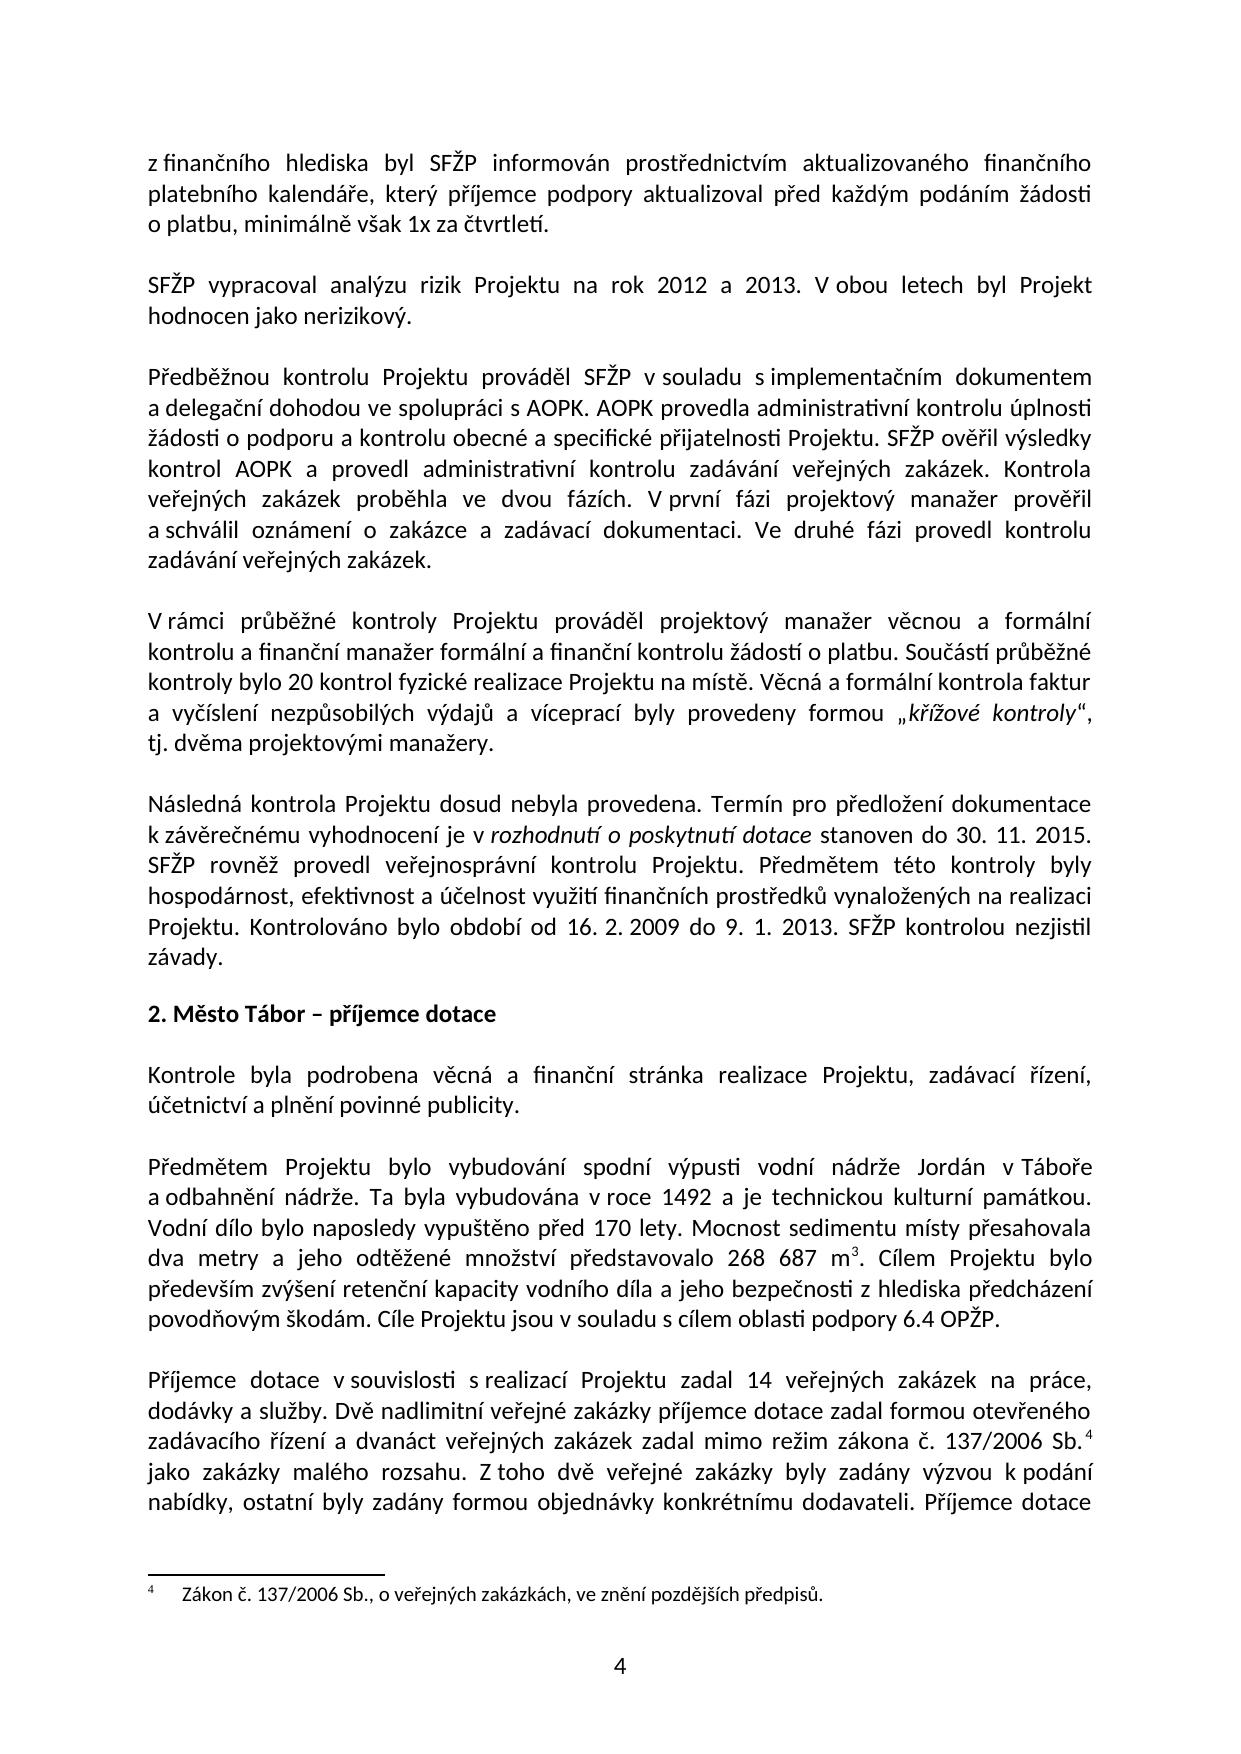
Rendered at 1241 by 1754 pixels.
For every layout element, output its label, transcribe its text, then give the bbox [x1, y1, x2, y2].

text V rámci průběžné kontroly Projektu prováděl projektový manažer věcnou a formální kontrolu a finanční manažer formální a finanční kontrolu žádostí o platbu. Součástí průběžné kontroly bylo 20 kontrol fyzické realizace Projektu na místě. Věcná a formální kontrola faktur a vyčíslení nezpůsobilých výdajů a víceprací byly provedeny formou „křížové kontroly“, tj. dvěma projektovými manažery. [148, 605, 1093, 758]
text Předběžnou kontrolu Projektu prováděl SFŽP v souladu s implementačním dokumentem a delegační dohodou ve spolupráci s AOPK. AOPK provedla administrativní kontrolu úplnosti žádosti o podporu a kontrolu obecné a specifické přijatelnosti Projektu. SFŽP ověřil výsledky kontrol AOPK a provedl administrativní kontrolu zadávání veřejných zakázek. Kontrola veřejných zakázek proběhla ve dvou fázích. V první fázi projektový manažer prověřil a schválil oznámení o zakázce a zadávací dokumentaci. Ve druhé fázi provedl kontrolu zadávání veřejných zakázek. [148, 361, 1093, 575]
text Kontrole byla podrobena věcná a finanční stránka realizace Projektu, zadávací řízení, účetnictví a plnění povinné publicity. [148, 1059, 1093, 1120]
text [148, 148, 1093, 239]
text Následná kontrola Projektu dosud nebyla provedena. Termín pro předložení dokumentace k závěrečnému vyhodnocení je v rozhodnutí o poskytnutí dotace stanoven do 30. 11. 2015. SFŽP rovněž provedl veřejnosprávní kontrolu Projektu. Předmětem této kontroly byly hospodárnost, efektivnost a účelnost využití finančních prostředků vynaložených na realizaci Projektu. Kontrolováno bylo období od 16. 2. 2009 do 9. 1. 2013. SFŽP kontrolou nezjistil závady. [148, 788, 1093, 972]
text SFŽP vypracoval analýzu rizik Projektu na rok 2012 a 2013. V obou letech byl Projekt hodnocen jako nerizikový. [148, 270, 1093, 331]
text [148, 1364, 1093, 1517]
text 2. Město Tábor – příjemce dotace [148, 998, 1093, 1028]
text Předmětem Projektu bylo vybudování spodní výpusti vodní nádrže Jordán v Táboře a odbahnění nádrže. Ta byla vybudována v roce 1492 a je technickou kulturní památkou. Vodní dílo bylo naposledy vypuštěno před 170 lety. Mocnost sedimentu místy přesahovala dva metry a jeho odtěžené množství představovalo 268 687 m3. Cílem Projektu bylo především zvýšení retenční kapacity vodního díla a jeho bezpečnosti z hlediska předcházení povodňovým škodám. Cíle Projektu jsou v souladu s cílem oblasti podpory 6.4 OPŽP. [148, 1151, 1093, 1334]
